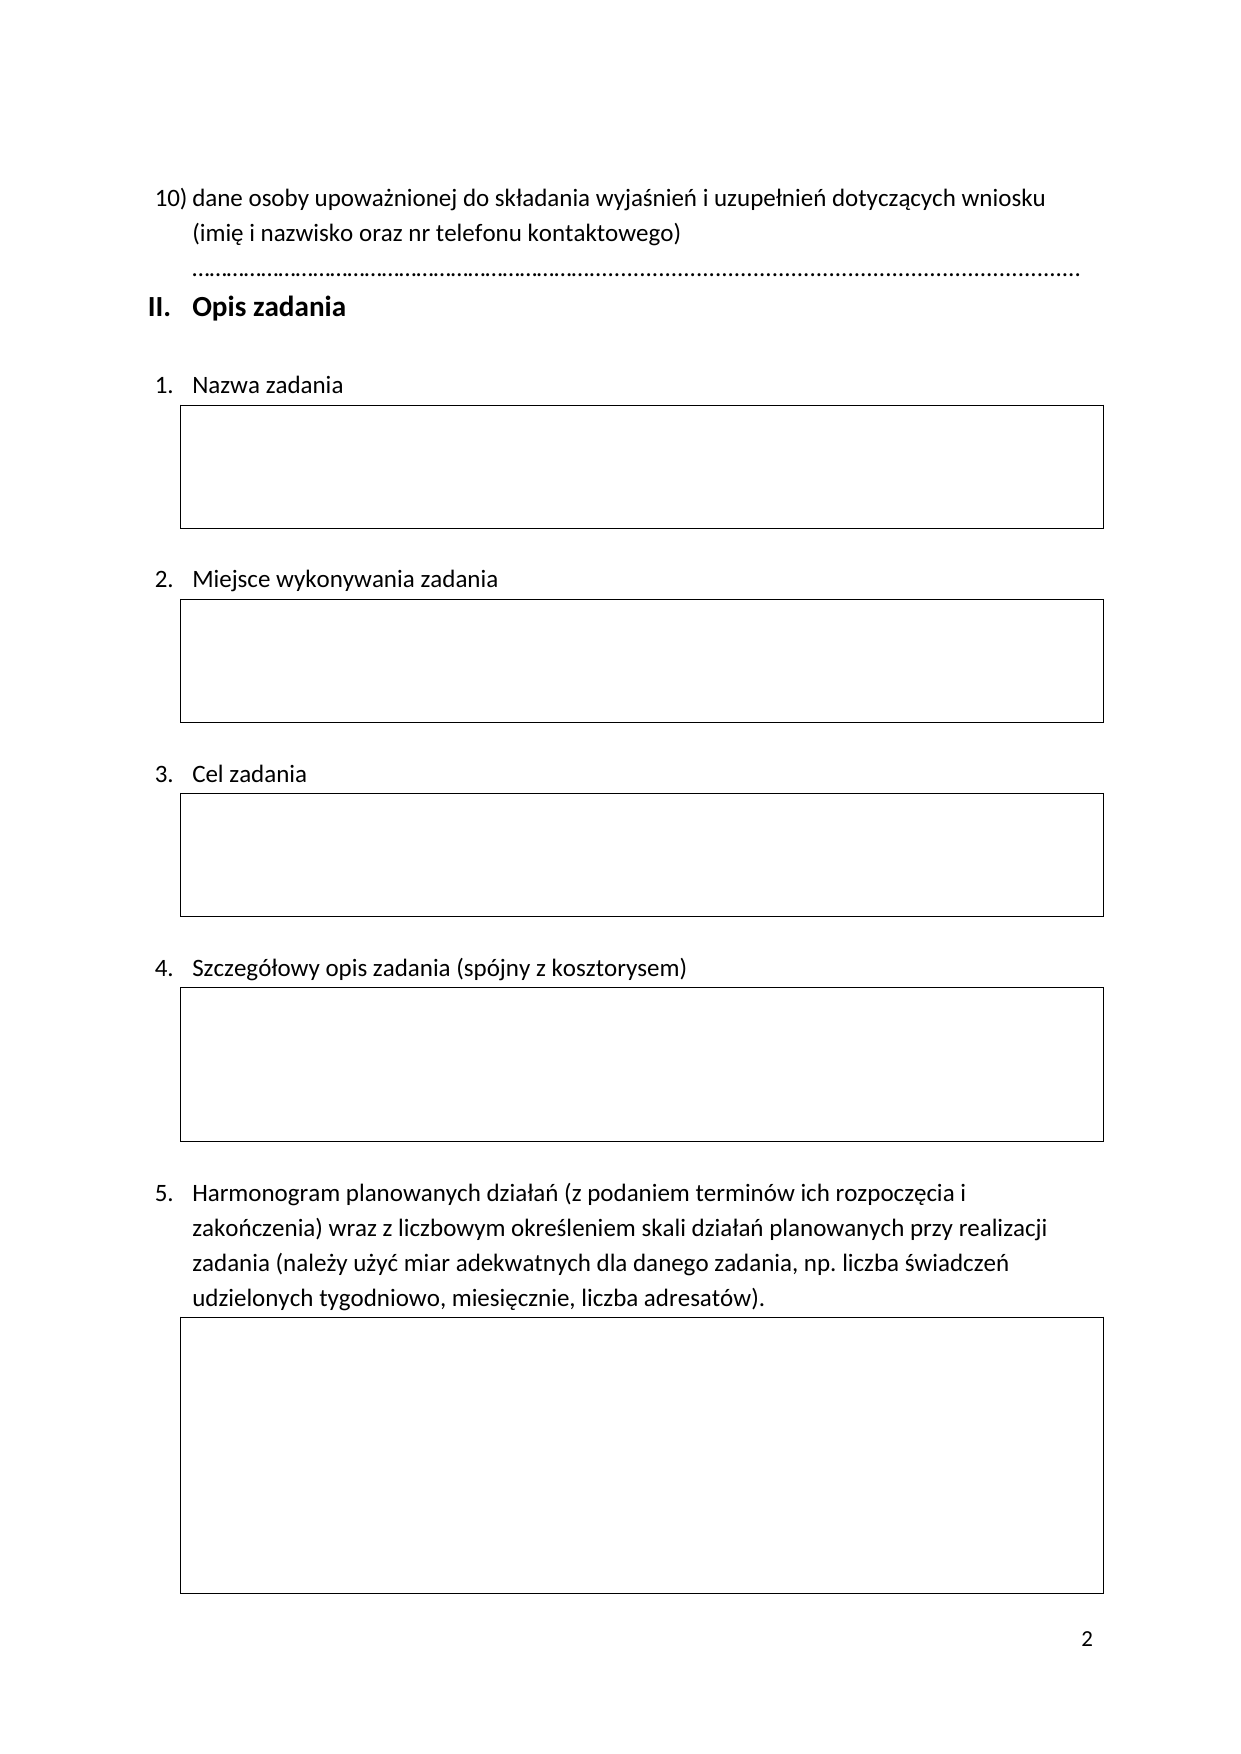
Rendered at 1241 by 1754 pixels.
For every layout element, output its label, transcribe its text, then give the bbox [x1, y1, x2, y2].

list dane osoby upoważnionej do składania wyjaśnień i uzupełnień dotyczących wniosku (imię i nazwisko oraz nr telefonu kontaktowego) …………………………………………………………….............................................................................. [154, 183, 1093, 283]
list Nazwa zadania [154, 369, 1093, 400]
list Opis zadania [148, 288, 1093, 323]
list Miejsce wykonywania zadania [154, 564, 1093, 594]
table_header [181, 794, 1103, 916]
table_header [181, 600, 1103, 722]
table_header [181, 988, 1103, 1141]
list Szczegółowy opis zadania (spójny z kosztorysem) [154, 952, 1093, 982]
list Cel zadania [154, 758, 1093, 788]
table_header [181, 1318, 1103, 1592]
table_header [181, 406, 1103, 528]
list Harmonogram planowanych działań (z podaniem terminów ich rozpoczęcia i zakończenia) wraz z liczbowym określeniem skali działań planowanych przy realizacji zadania (należy użyć miar adekwatnych dla danego zadania, np. liczba świadczeń udzielonych tygodniowo, miesięcznie, liczba adresatów). [154, 1177, 1093, 1312]
